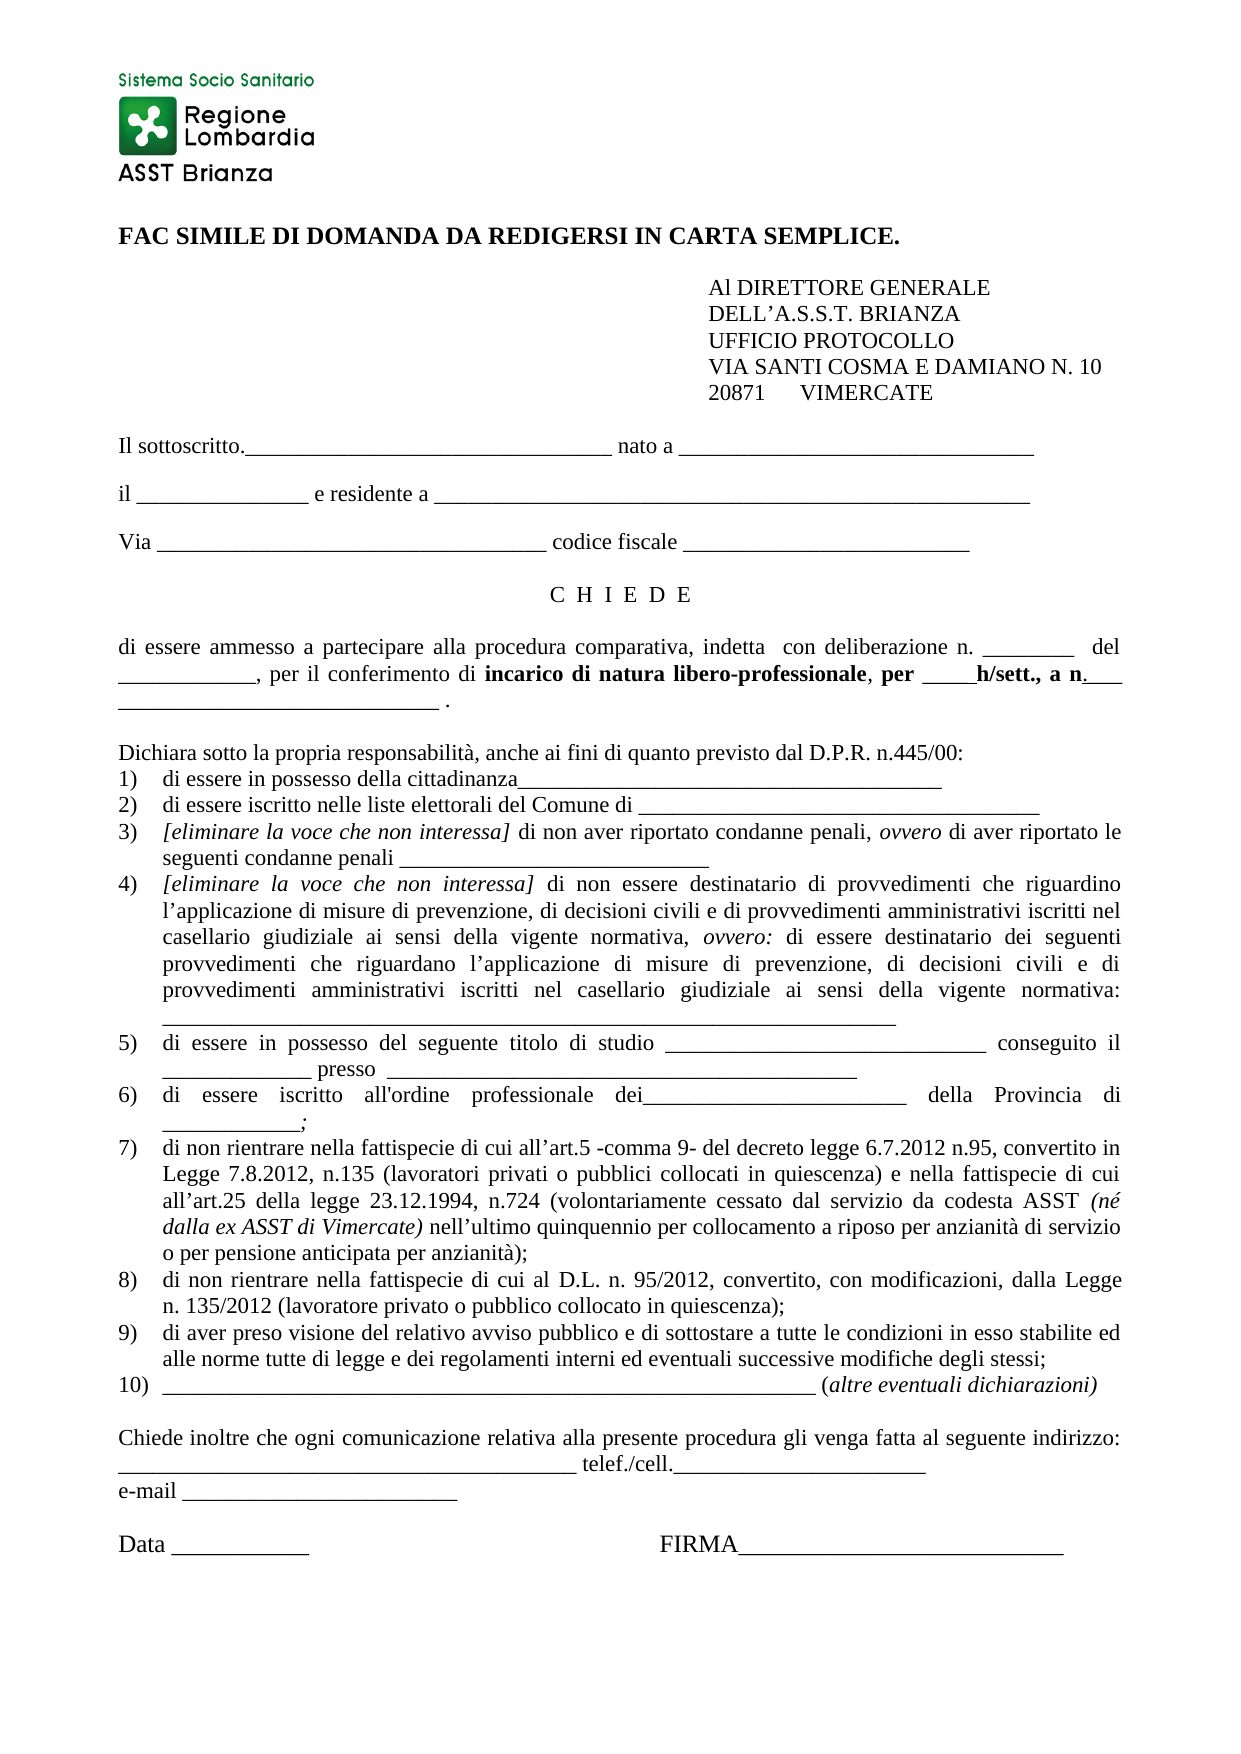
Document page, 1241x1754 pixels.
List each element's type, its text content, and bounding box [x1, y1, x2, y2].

text DELL’A.S.S.T. BRIANZA [118, 300, 1122, 327]
text Al DIRETTORE GENERALE [118, 274, 1122, 300]
list _________________________________________________________ (altre eventuali dichiarazioni) [118, 1371, 1122, 1398]
list di non rientrare nella fattispecie di cui al D.L. n. 95/2012, convertito, con modificazioni, dalla Legge n. 135/2012 (lavoratore privato o pubblico collocato in quiescenza); [118, 1266, 1122, 1318]
text 2) di essere iscritto nelle liste elettorali del Comune di ___________________________________ [118, 791, 1122, 818]
list di non rientrare nella fattispecie di cui all’art.5 -comma 9- del decreto legge 6.7.2012 n.95, convertito in Legge 7.8.2012, n.135 (lavoratori privati o pubblici collocati in quiescenza) e nella fattispecie di cui all’art.25 della legge 23.12.1994, n.724 (volontariamente cessato dal servizio da codesta ASST (né dalla ex ASST di Vimercate) nell’ultimo quinquennio per collocamento a riposo per anzianità di servizio o per pensione anticipata per anzianità); [118, 1134, 1122, 1266]
text Dichiara sotto la propria responsabilità, anche ai fini di quanto previsto dal D.P.R. n.445/00: [118, 739, 1122, 765]
text il _______________ e residente a ____________________________________________________ [118, 480, 1122, 506]
list di aver preso visione del relativo avviso pubblico e di sottostare a tutte le condizioni in esso stabilite ed alle norme tutte di legge e dei regolamenti interni ed eventuali successive modifiche degli stessi; [118, 1318, 1122, 1371]
text 1) di essere in possesso della cittadinanza_____________________________________ [118, 765, 1122, 791]
subtitle C H I E D E [118, 581, 1122, 607]
text VIA SANTI COSMA E DAMIANO N. 10 [118, 353, 1122, 379]
text 3) [eliminare la voce che non interessa] di non aver riportato condanne penali, ovvero di aver riportato le seguenti condanne penali ___________________________ [118, 818, 1122, 871]
text UFFICIO PROTOCOLLO [118, 327, 1122, 353]
text e-mail ________________________ [118, 1477, 1122, 1503]
text FAC SIMILE DI DOMANDA DA REDIGERSI IN CARTA SEMPLICE. [118, 221, 1122, 250]
list [eliminare la voce che non interessa] di non essere destinatario di provvedimenti che riguardino l’applicazione di misure di prevenzione, di decisioni civili e di provvedimenti amministrativi iscritti nel casellario giudiziale ai sensi della vigente normativa, ovvero: di essere destinatario dei seguenti provvedimenti che riguardano l’applicazione di misure di prevenzione, di decisioni civili e di provvedimenti amministrativi iscritti nel casellario giudiziale ai sensi della vigente normativa: ________________________________________________________________ [118, 871, 1122, 1029]
text Data ___________ FIRMA__________________________ [118, 1529, 1122, 1558]
text Chiede inoltre che ogni comunicazione relativa alla presente procedura gli venga fatta al seguente indirizzo: ________________________________________ telef./cell.______________________ [118, 1424, 1122, 1477]
list di essere iscritto all'ordine professionale dei_______________________ della Provincia di ____________; [118, 1081, 1122, 1134]
list di essere in possesso del seguente titolo di studio ____________________________ conseguito il _____________ presso _________________________________________ [118, 1029, 1122, 1081]
picture [118, 73, 314, 187]
text Via __________________________________ codice fiscale _________________________ [118, 528, 1122, 554]
text Il sottoscritto.________________________________ nato a _______________________________ [118, 432, 1122, 458]
text 20871 VIMERCATE [634, 379, 1122, 406]
text di essere ammesso a partecipare alla procedura comparativa, indetta con deliberazione n. ________ del ____________, per il conferimento di incarico di natura libero-professionale, per ____ h/sett., a n.___ ____________________________ . [118, 633, 1122, 712]
